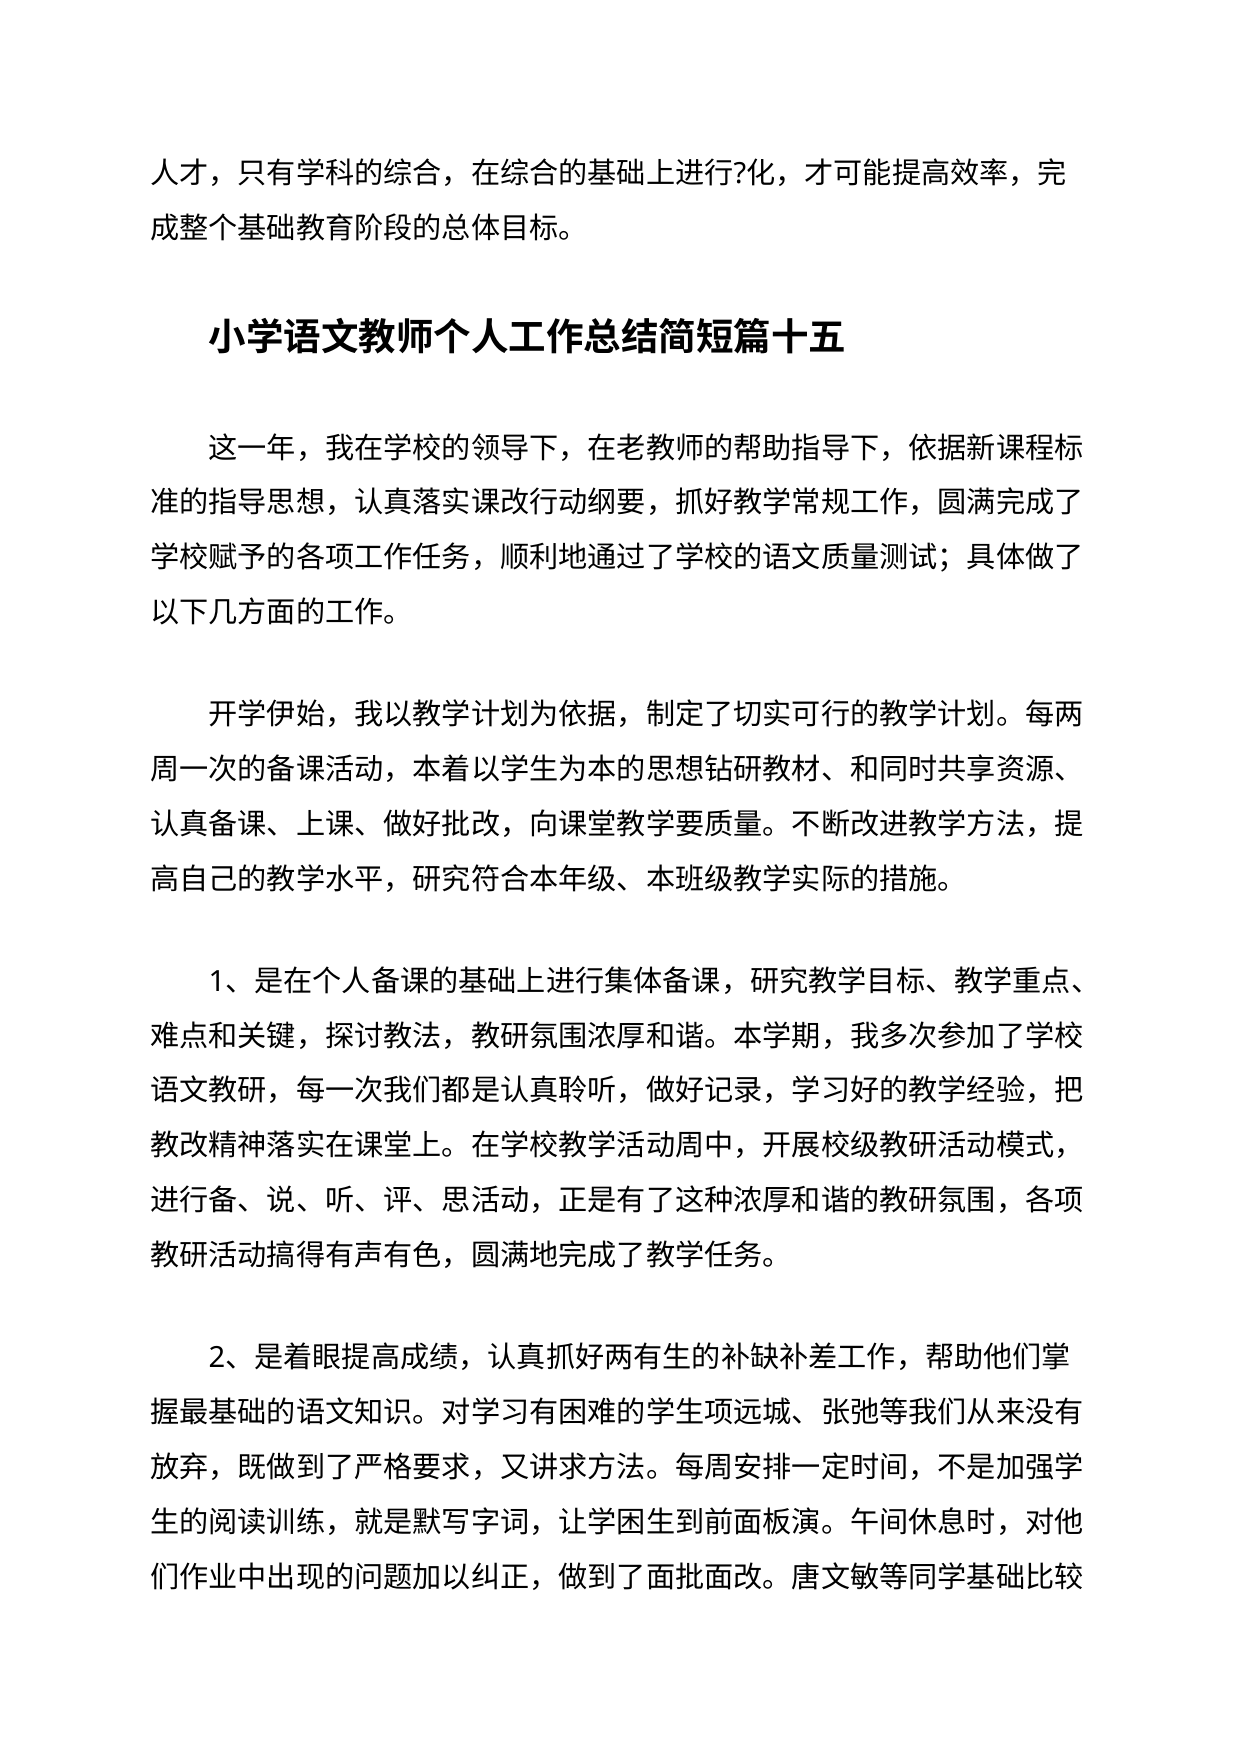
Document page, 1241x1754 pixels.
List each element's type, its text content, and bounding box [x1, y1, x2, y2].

text 1、是在个人备课的基础上进行集体备课，研究教学目标、教学重点、难点和关键，探讨教法，教研氛围浓厚和谐。本学期，我多次参加了学校语文教研，每一次我们都是认真聆听，做好记录，学习好的教学经验，把教改精神落实在课堂上。在学校教学活动周中，开展校级教研活动模式，进行备、说、听、评、思活动，正是有了这种浓厚和谐的教研氛围，各项教研活动搞得有声有色，圆满地完成了教学任务。 [150, 957, 1090, 1274]
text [150, 1333, 1090, 1595]
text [150, 150, 1090, 247]
text 这一年，我在学校的领导下，在老教师的帮助指导下，依据新课程标准的指导思想，认真落实课改行动纲要，抓好教学常规工作，圆满完成了学校赋予的各项工作任务，顺利地通过了学校的语文质量测试；具体做了以下几方面的工作。 [150, 424, 1090, 631]
text 开学伊始，我以教学计划为依据，制定了切实可行的教学计划。每两周一次的备课活动，本着以学生为本的思想钻研教材、和同时共享资源、认真备课、上课、做好批改，向课堂教学要质量。不断改进教学方法，提高自己的教学水平，研究符合本年级、本班级教学实际的措施。 [150, 691, 1090, 898]
text 小学语文教师个人工作总结简短篇十五 [150, 307, 1090, 361]
